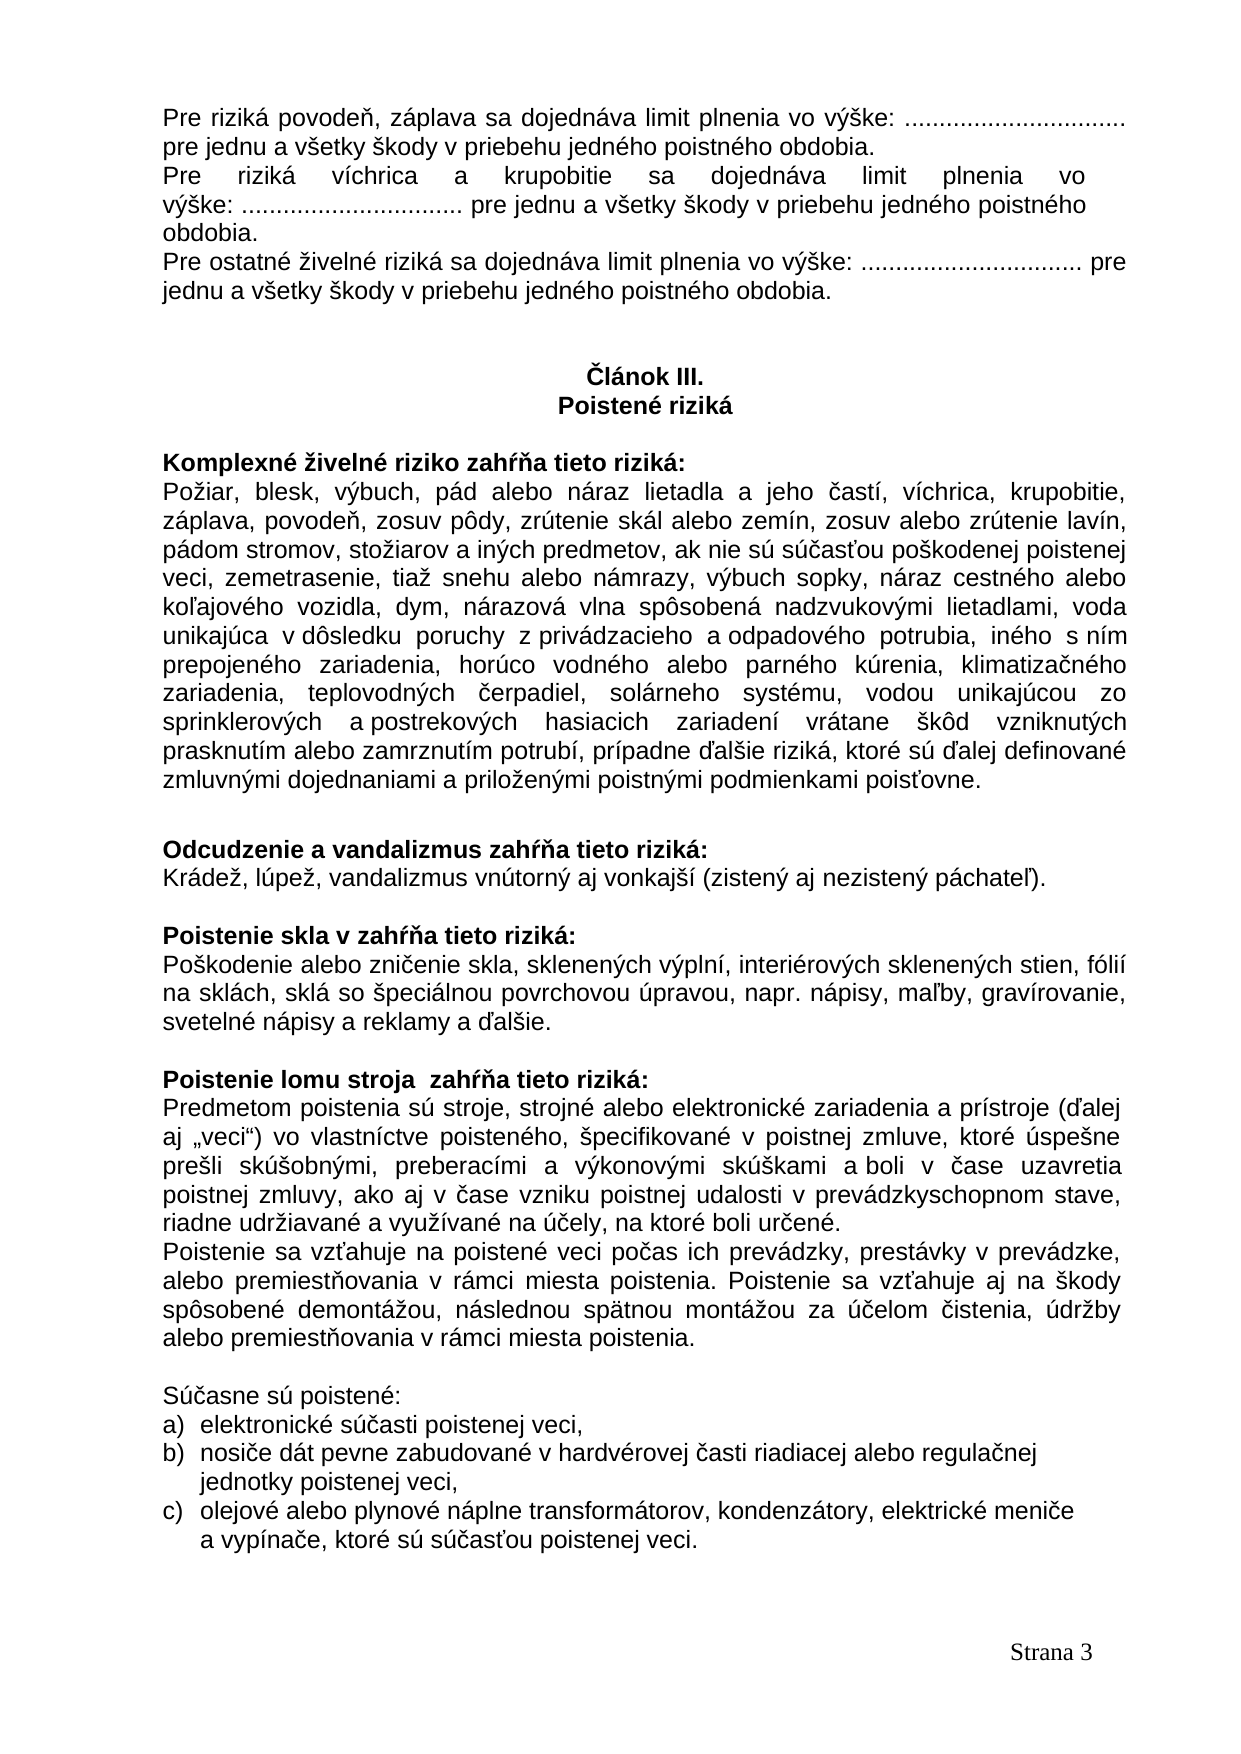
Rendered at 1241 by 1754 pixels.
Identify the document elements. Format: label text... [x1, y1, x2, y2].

text Predmetom poistenia sú stroje, strojné alebo elektronické zariadenia a prístroje (ďalej aj „veci“) vo vlastníctve poisteného, špecifikované v poistnej zmluve, ktoré úspešne prešli skúšobnými, preberacími a výkonovými skúškami a boli v čase uzavretia poistnej zmluvy, ako aj v čase vzniku poistnej udalosti v prevádzkyschopnom stave, riadne udržiavané a využívané na účely, na ktoré boli určené. [162, 1093, 1122, 1237]
text Článok III. [162, 362, 1128, 391]
text Krádež, lúpež, vandalizmus vnútorný aj vonkajší (zistený aj nezistený páchateľ). [162, 863, 1128, 892]
list elektronické súčasti poistenej veci, [162, 1410, 1092, 1438]
text Odcudzenie a vandalizmus zahŕňa tieto riziká: [162, 835, 1128, 863]
text Pre riziká víchrica a krupobitie sa dojednáva limit plnenia vo výške: ................................ pre jednu a všetky škody v priebehu jedného poistného obdobia. [162, 161, 1087, 247]
text Poistenie lomu stroja zahŕňa tieto riziká: [162, 1065, 1092, 1093]
list olejové alebo plynové náplne transformátorov, kondenzátory, elektrické meniče a vypínače, ktoré sú súčasťou poistenej veci. [162, 1496, 1092, 1553]
text Poškodenie alebo zničenie skla, sklenených výplní, interiérových sklenených stien, fólií na sklách, sklá so špeciálnou povrchovou úpravou, napr. nápisy, maľby, gravírovanie, svetelné nápisy a reklamy a ďalšie. [162, 950, 1128, 1036]
text Poistenie sa vzťahuje na poistené veci počas ich prevádzky, prestávky v prevádzke, alebo premiestňovania v rámci miesta poistenia. Poistenie sa vzťahuje aj na škody spôsobené demontážou, následnou spätnou montážou za účelom čistenia, údržby alebo premiestňovania v rámci miesta poistenia. [162, 1237, 1122, 1352]
text Poistenie skla v zahŕňa tieto riziká: [162, 921, 1128, 950]
list nosiče dát pevne zabudované v hardvérovej časti riadiacej alebo regulačnej jednotky poistenej veci, [162, 1438, 1092, 1496]
text Komplexné živelné riziko zahŕňa tieto riziká: [162, 448, 1128, 477]
text Súčasne sú poistené: [89, 1381, 1092, 1410]
text Pre ostatné živelné riziká sa dojednáva limit plnenia vo výške: ................................ pre jednu a všetky škody v priebehu jedného poistného obdobia. [162, 247, 1128, 305]
text Poistené riziká [162, 391, 1128, 420]
text Požiar, blesk, výbuch, pád alebo náraz lietadla a jeho častí, víchrica, krupobitie, záplava, povodeň, zosuv pôdy, zrútenie skál alebo zemín, zosuv alebo zrútenie lavín, pádom stromov, stožiarov a iných predmetov, ak nie sú súčasťou poškodenej poistenej veci, zemetrasenie, tiaž snehu alebo námrazy, výbuch sopky, náraz cestného alebo koľajového vozidla, dym, nárazová vlna spôsobená nadzvukovými lietadlami, voda unikajúca v dôsledku poruchy z privádzacieho a odpadového potrubia, iného s ním prepojeného zariadenia, horúco vodného alebo parného kúrenia, klimatizačného zariadenia, teplovodných čerpadiel, solárneho systému, vodou unikajúcou zo sprinklerových a postrekových hasiacich zariadení vrátane škôd vzniknutých prasknutím alebo zamrznutím potrubí, prípadne ďalšie riziká, ktoré sú ďalej definované zmluvnými dojednaniami a priloženými poistnými podmienkami poisťovne. [162, 477, 1128, 793]
text Pre riziká povodeň, záplava sa dojednáva limit plnenia vo výške: ................................ pre jednu a všetky škody v priebehu jedného poistného obdobia. [162, 103, 1128, 161]
